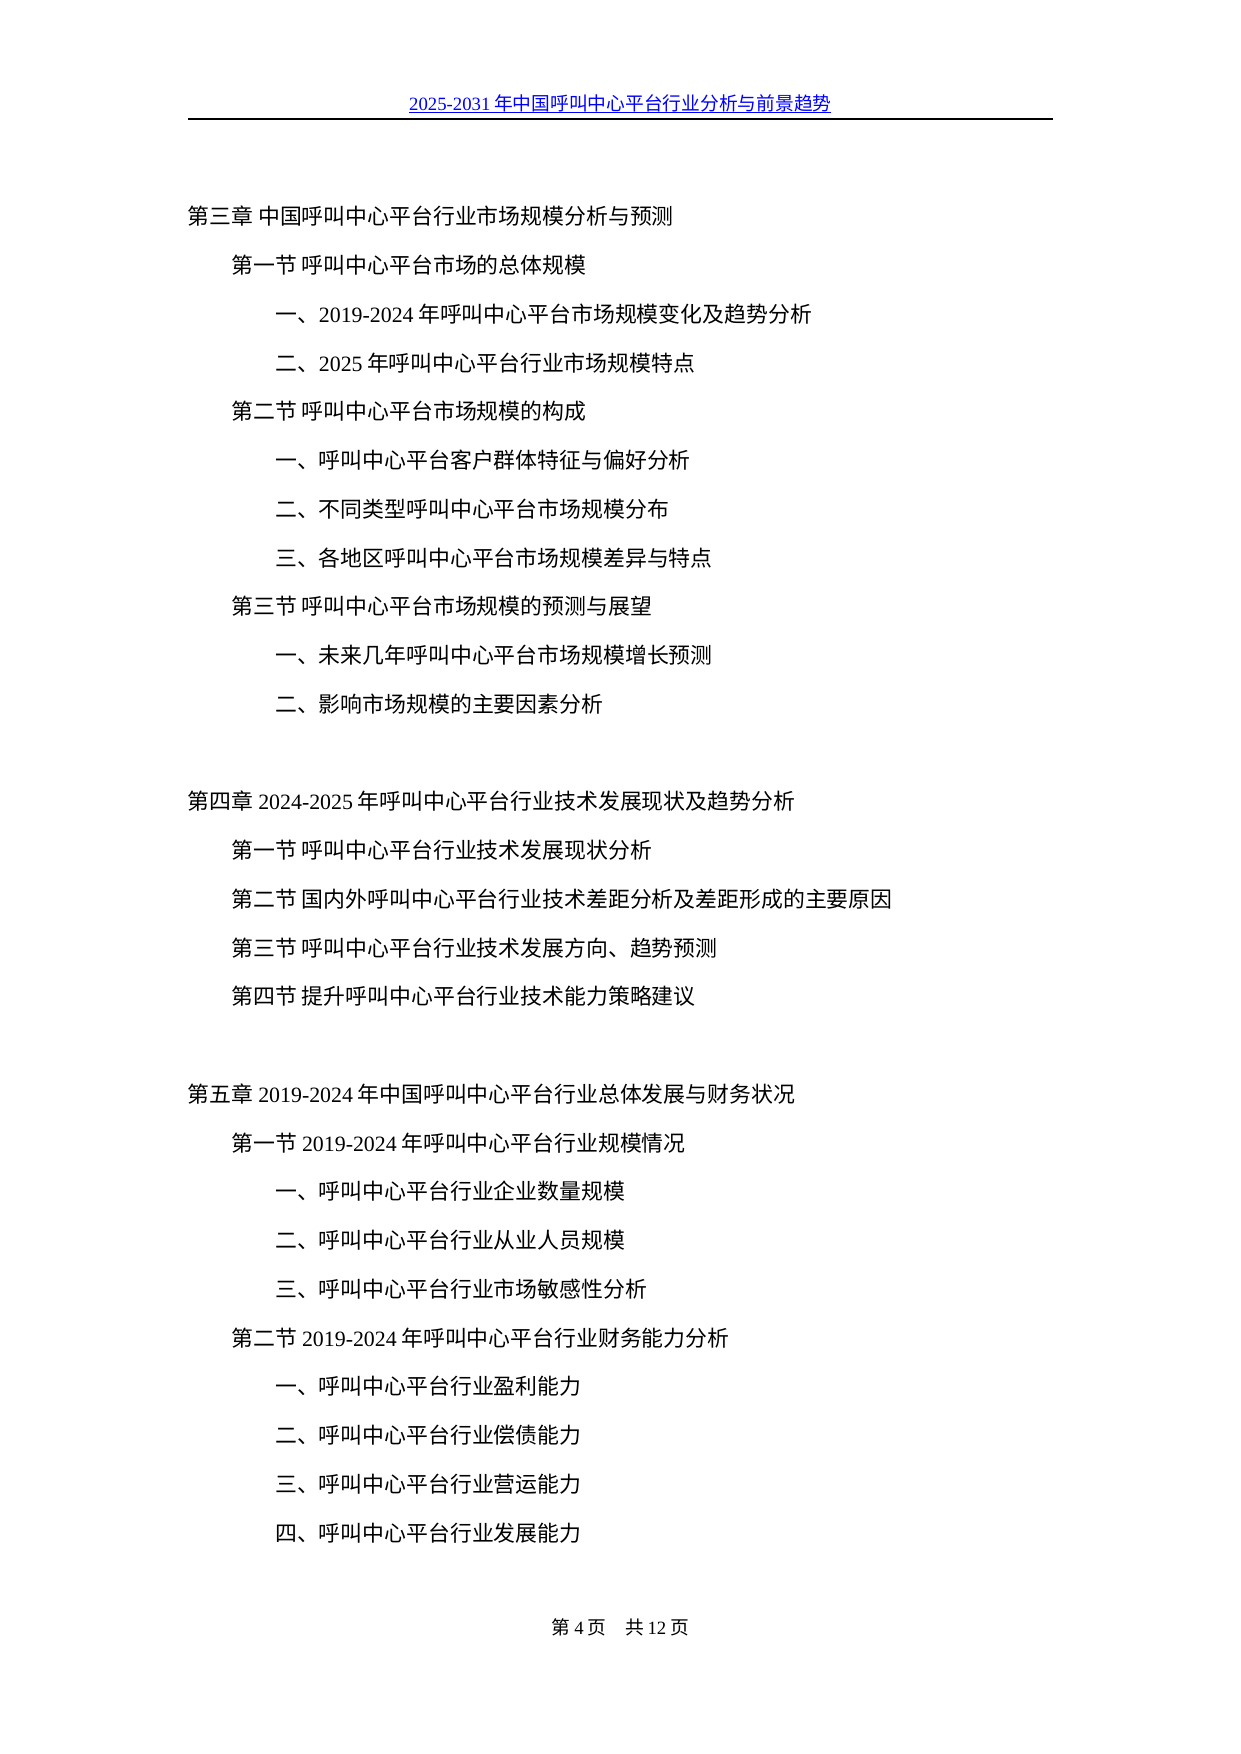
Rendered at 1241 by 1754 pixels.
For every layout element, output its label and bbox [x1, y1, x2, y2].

text [187, 150, 1053, 1548]
